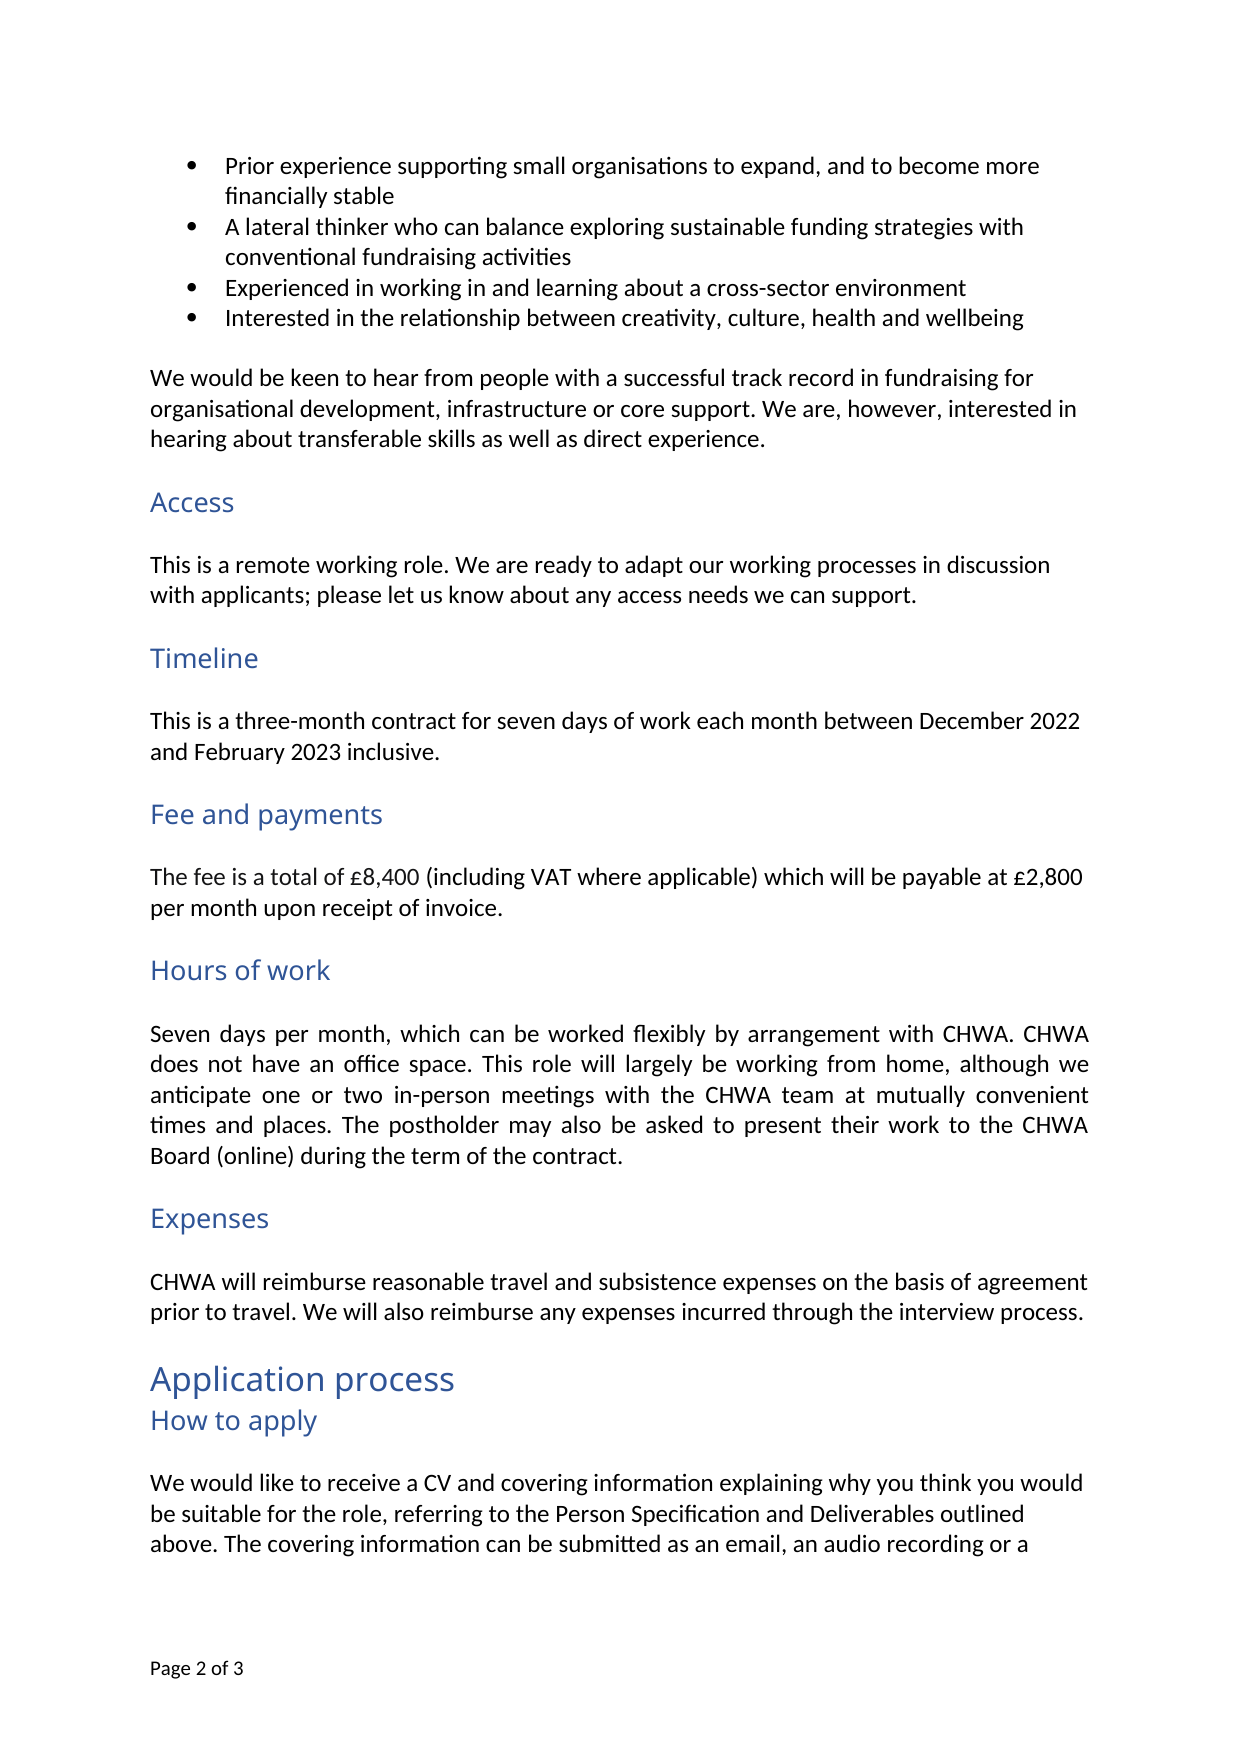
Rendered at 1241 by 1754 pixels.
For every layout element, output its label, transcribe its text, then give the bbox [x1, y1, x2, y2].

list A lateral thinker who can balance exploring sustainable funding strategies with conventional fundraising activities [187, 211, 1090, 272]
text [150, 1467, 1090, 1559]
list Interested in the relationship between creativity, culture, health and wellbeing [187, 303, 1090, 333]
subtitle Access [150, 483, 1090, 520]
text This is a remote working role. We are ready to adapt our working processes in discussion with applicants; please let us know about any access needs we can support. [150, 549, 1090, 610]
text This is a three-month contract for seven days of work each month between December 2022 and February 2023 inclusive. [150, 705, 1090, 766]
list Prior experience supporting small organisations to expand, and to become more financially stable [187, 150, 1090, 211]
subtitle Fee and payments [150, 796, 1090, 832]
text Seven days per month, which can be worked flexibly by arrangement with CHWA. CHWA does not have an office space. This role will largely be working from home, although we anticipate one or two in-person meetings with the CHWA team at mutually convenient times and places. The postholder may also be asked to present their work to the CHWA Board (online) during the term of the contract. [150, 1018, 1090, 1170]
text We would be keen to hear from people with a successful track record in fundraising for organisational development, infrastructure or core support. We are, however, interested in hearing about transferable skills as well as direct experience. [150, 362, 1090, 454]
subtitle Expenses [150, 1199, 1090, 1236]
text The fee is a total of £8,400 (including VAT where applicable) which will be payable at £2,800 per month upon receipt of invoice. [150, 862, 1090, 923]
text CHWA will reimburse reasonable travel and subsistence expenses on the basis of agreement prior to travel. We will also reimburse any expenses incurred through the interview process. [150, 1266, 1090, 1327]
subtitle How to apply [150, 1401, 1090, 1438]
subtitle Hours of work [150, 952, 1090, 989]
subtitle Application process [150, 1356, 1090, 1401]
list Experienced in working in and learning about a cross-sector environment [187, 272, 1090, 303]
subtitle Timeline [150, 639, 1090, 676]
